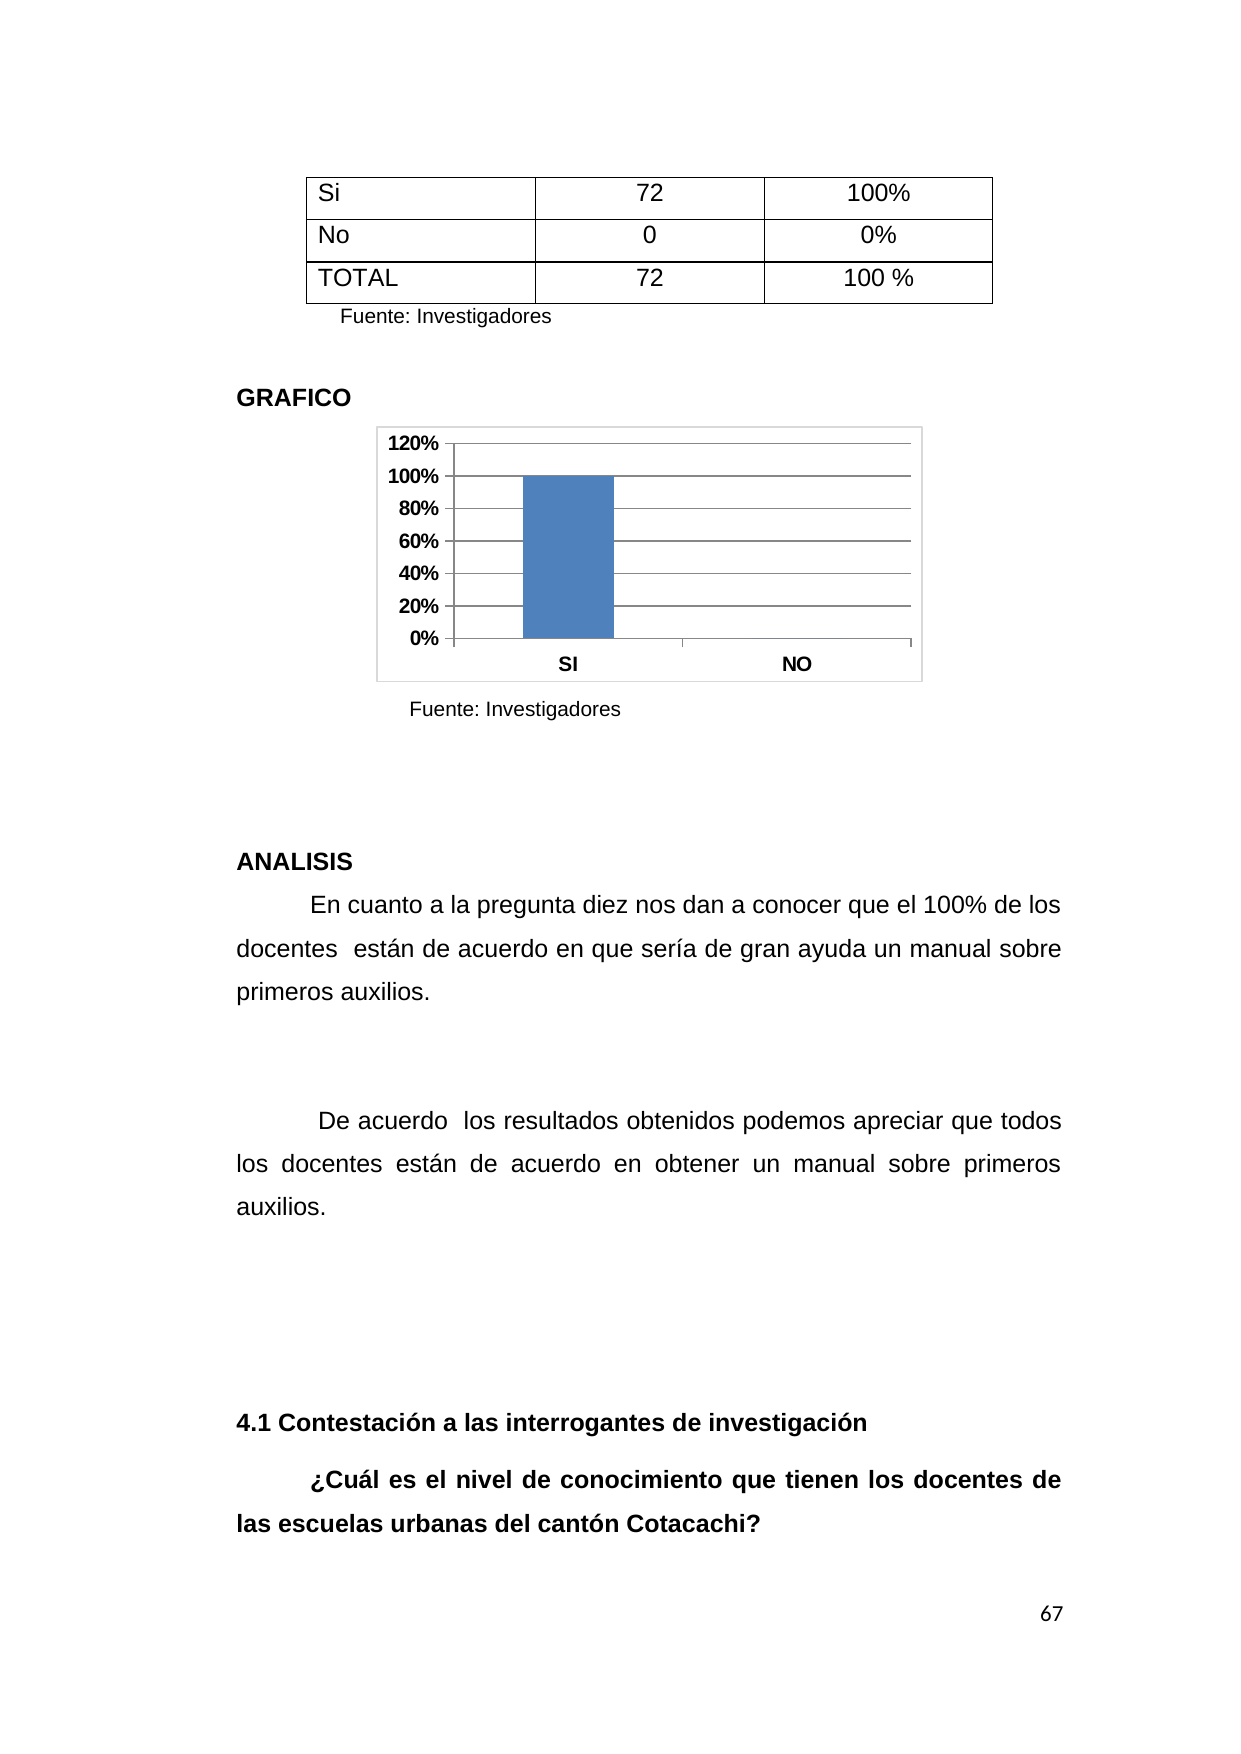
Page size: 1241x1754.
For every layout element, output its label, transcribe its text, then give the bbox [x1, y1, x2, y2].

table_cell 100% [765, 178, 992, 219]
table_cell 0 [536, 220, 764, 261]
table_cell 72 [536, 263, 764, 303]
text ¿Cuál es el nivel de conocimiento que tienen los docentes de las escuelas urbanas del cantón Cotacachi? [236, 1466, 1063, 1537]
table_cell 72 [536, 178, 764, 219]
table_cell No [307, 220, 535, 261]
table_cell TOTAL [307, 263, 535, 303]
table_cell Si [307, 178, 535, 219]
text Fuente: Investigadores [236, 304, 1063, 328]
table_cell 0% [765, 220, 992, 261]
text En cuanto a la pregunta diez nos dan a conocer que el 100% de los docentes están de acuerdo en que sería de gran ayuda un manual sobre primeros auxilios. [236, 891, 1063, 1006]
text Fuente: Investigadores [236, 696, 1063, 720]
text 4.1 Contestación a las interrogantes de investigación [236, 1408, 1063, 1437]
text De acuerdo los resultados obtenidos podemos apreciar que todos los docentes están de acuerdo en obtener un manual sobre primeros auxilios. [236, 1106, 1063, 1221]
text GRAFICO [236, 383, 1063, 412]
text ANALISIS [236, 847, 1063, 876]
table_cell 100 % [765, 263, 992, 303]
